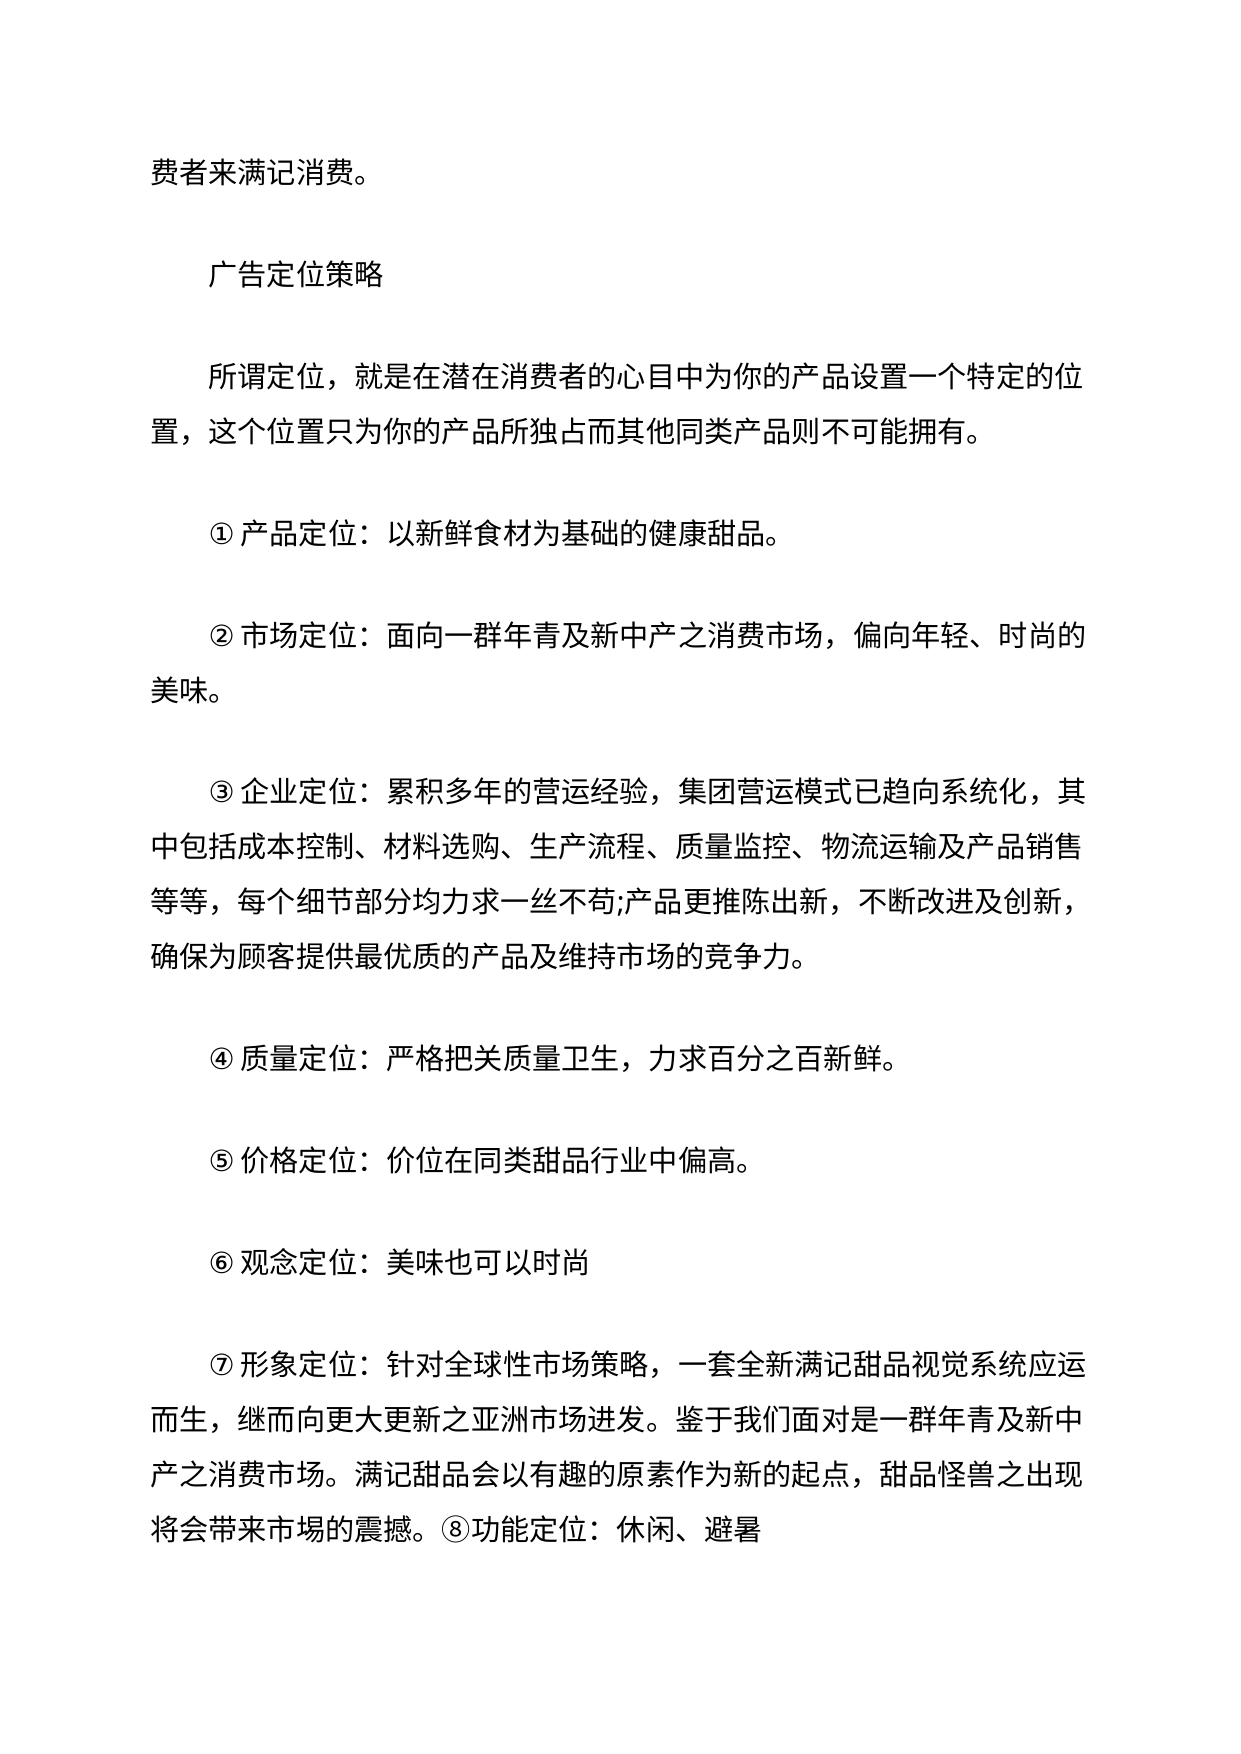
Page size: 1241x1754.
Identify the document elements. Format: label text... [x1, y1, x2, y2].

text 广告定位策略 [150, 252, 1090, 294]
text ⑥观念定位：美味也可以时尚 [150, 1239, 1090, 1282]
text 所谓定位，就是在潜在消费者的心目中为你的产品设置一个特定的位置，这个位置只为你的产品所独占而其他同类产品则不可能拥有。 [150, 353, 1090, 451]
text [150, 150, 1090, 192]
text ①产品定位：以新鲜食材为基础的健康甜品。 [150, 510, 1090, 553]
text ⑤价格定位：价位在同类甜品行业中偏高。 [150, 1138, 1090, 1180]
text ④质量定位：严格把关质量卫生，力求百分之百新鲜。 [150, 1036, 1090, 1078]
text ②市场定位：面向一群年青及新中产之消费市场，偏向年轻、时尚的美味。 [150, 612, 1090, 709]
text ⑦形象定位：针对全球性市场策略，一套全新满记甜品视觉系统应运而生，继而向更大更新之亚洲市场进发。鉴于我们面对是一群年青及新中产之消费市场。满记甜品会以有趣的原素作为新的起点，甜品怪兽之出现将会带来市埸的震撼。⑧功能定位：休闲、避暑 [150, 1342, 1090, 1549]
text ③企业定位：累积多年的营运经验，集团营运模式已趋向系统化，其中包括成本控制、材料选购、生产流程、质量监控、物流运输及产品销售等等，每个细节部分均力求一丝不苟;产品更推陈出新，不断改进及创新，确保为顾客提供最优质的产品及维持市场的竞争力。 [150, 769, 1090, 976]
